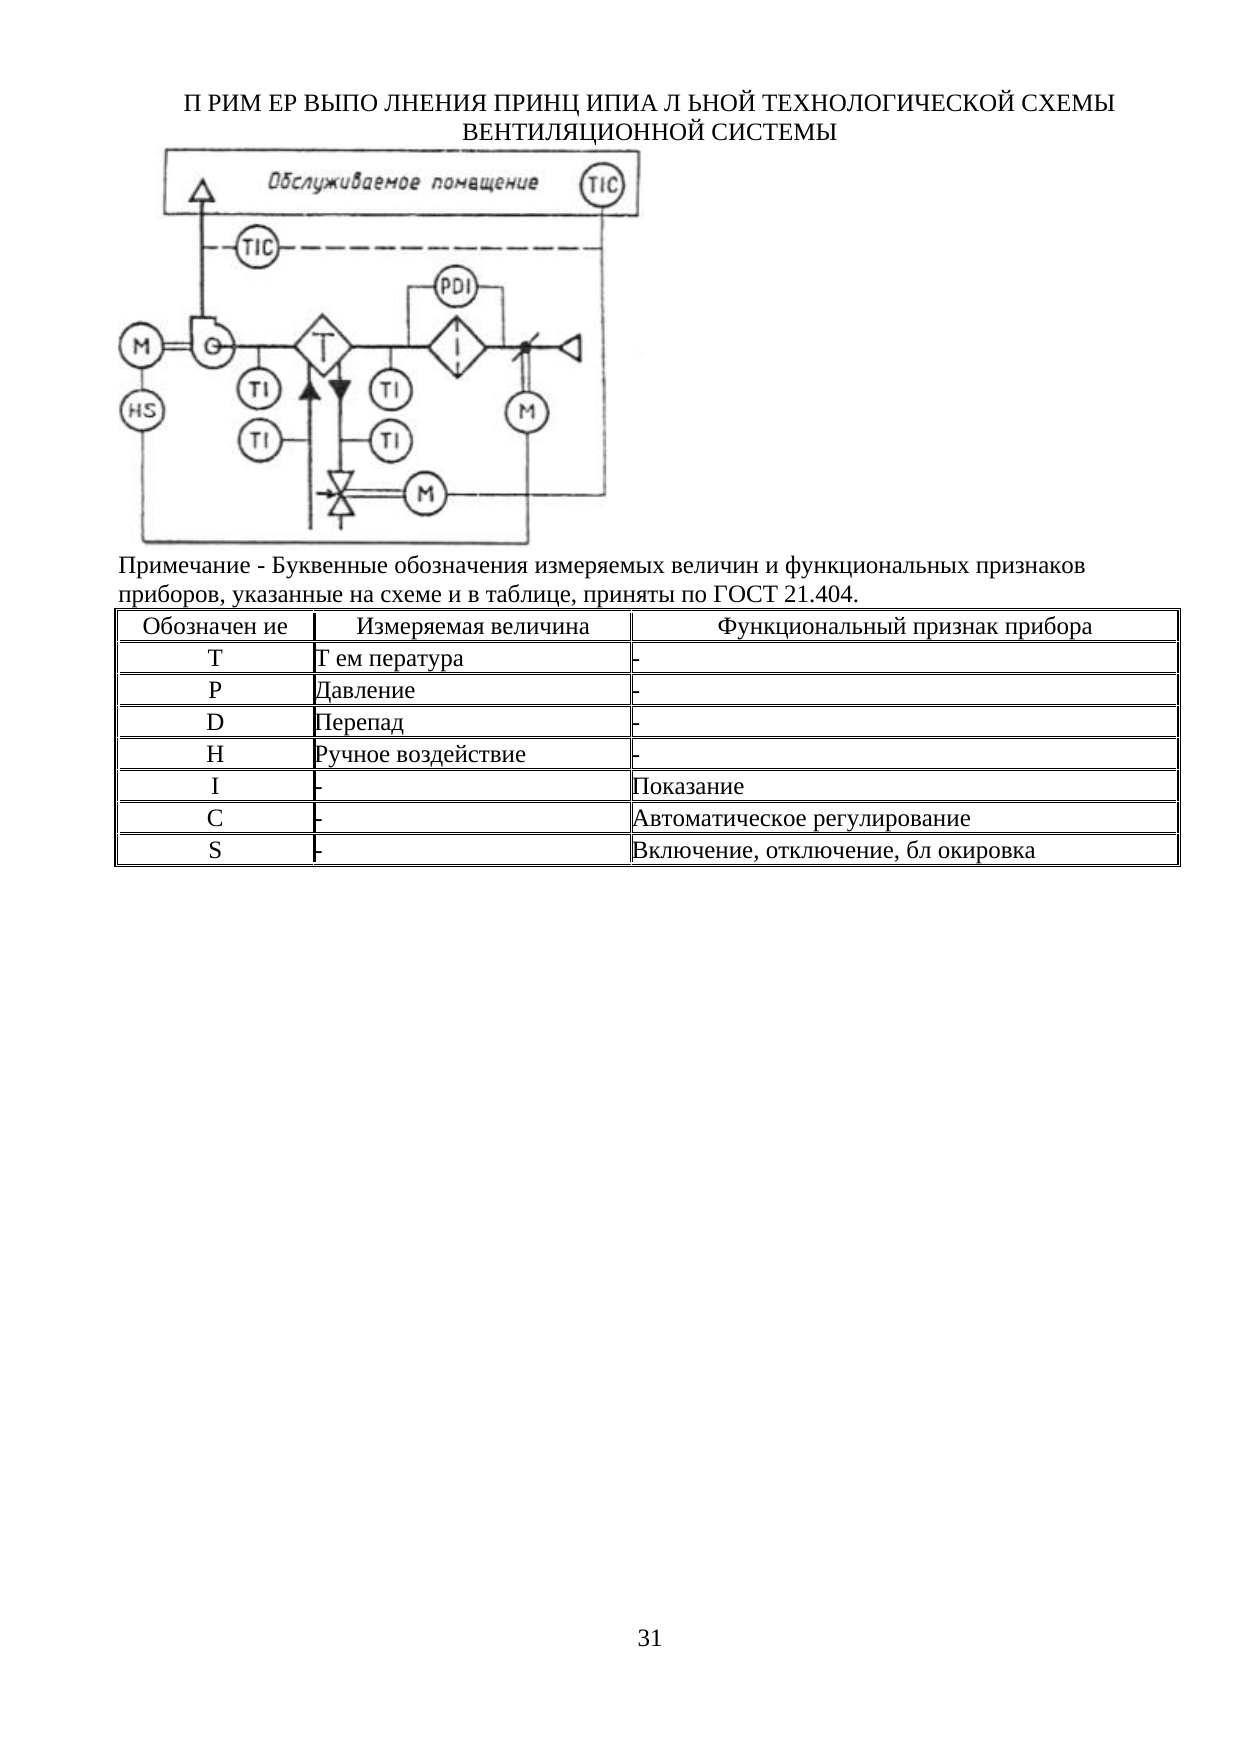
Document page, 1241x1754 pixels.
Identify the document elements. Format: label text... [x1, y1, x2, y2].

table_cell - [314, 835, 632, 863]
table_cell Т ем пература [316, 643, 630, 672]
table_cell S [118, 831, 314, 863]
table_cell С [118, 800, 313, 831]
table_cell - [633, 704, 1178, 736]
table_cell Давление [316, 675, 630, 703]
table_cell Р [116, 672, 314, 703]
table_header Функциональный признак прибора [632, 611, 1177, 639]
table_cell Ручное воздействие [316, 739, 630, 767]
table_cell Автоматическое регулирование [633, 800, 1178, 831]
table_cell Включение, отключение, бл окировка [632, 831, 1178, 863]
text П РИМ ЕР ВЫПО ЛНЕНИЯ ПРИНЦ ИПИА Л ЬНОЙ ТЕХНОЛОГИЧЕСКОЙ СХЕМЫ ВЕНТИЛЯЦИОННОЙ СИСТЕМЫ [118, 88, 1181, 145]
table_cell H [116, 736, 314, 767]
table_cell - [316, 771, 630, 799]
table_cell Показание [633, 768, 1178, 799]
table_cell - [632, 672, 1179, 703]
picture [118, 145, 644, 550]
table_header Измеряемая величина [314, 611, 632, 639]
table_header Обозначен ие [116, 609, 314, 639]
text Примечание - Буквенные обозначения измеряемых величин и функциональных признаков приборов, указанные на схеме и в таблице, приняты по ГОСТ 21.404. [118, 550, 1181, 608]
table_cell - [633, 640, 1178, 672]
table_cell - [316, 803, 630, 831]
table_cell Перепад [316, 707, 630, 736]
table_cell Т [118, 640, 313, 672]
table_cell D [118, 704, 313, 736]
table_cell I [118, 768, 313, 799]
table_cell - [632, 736, 1179, 767]
